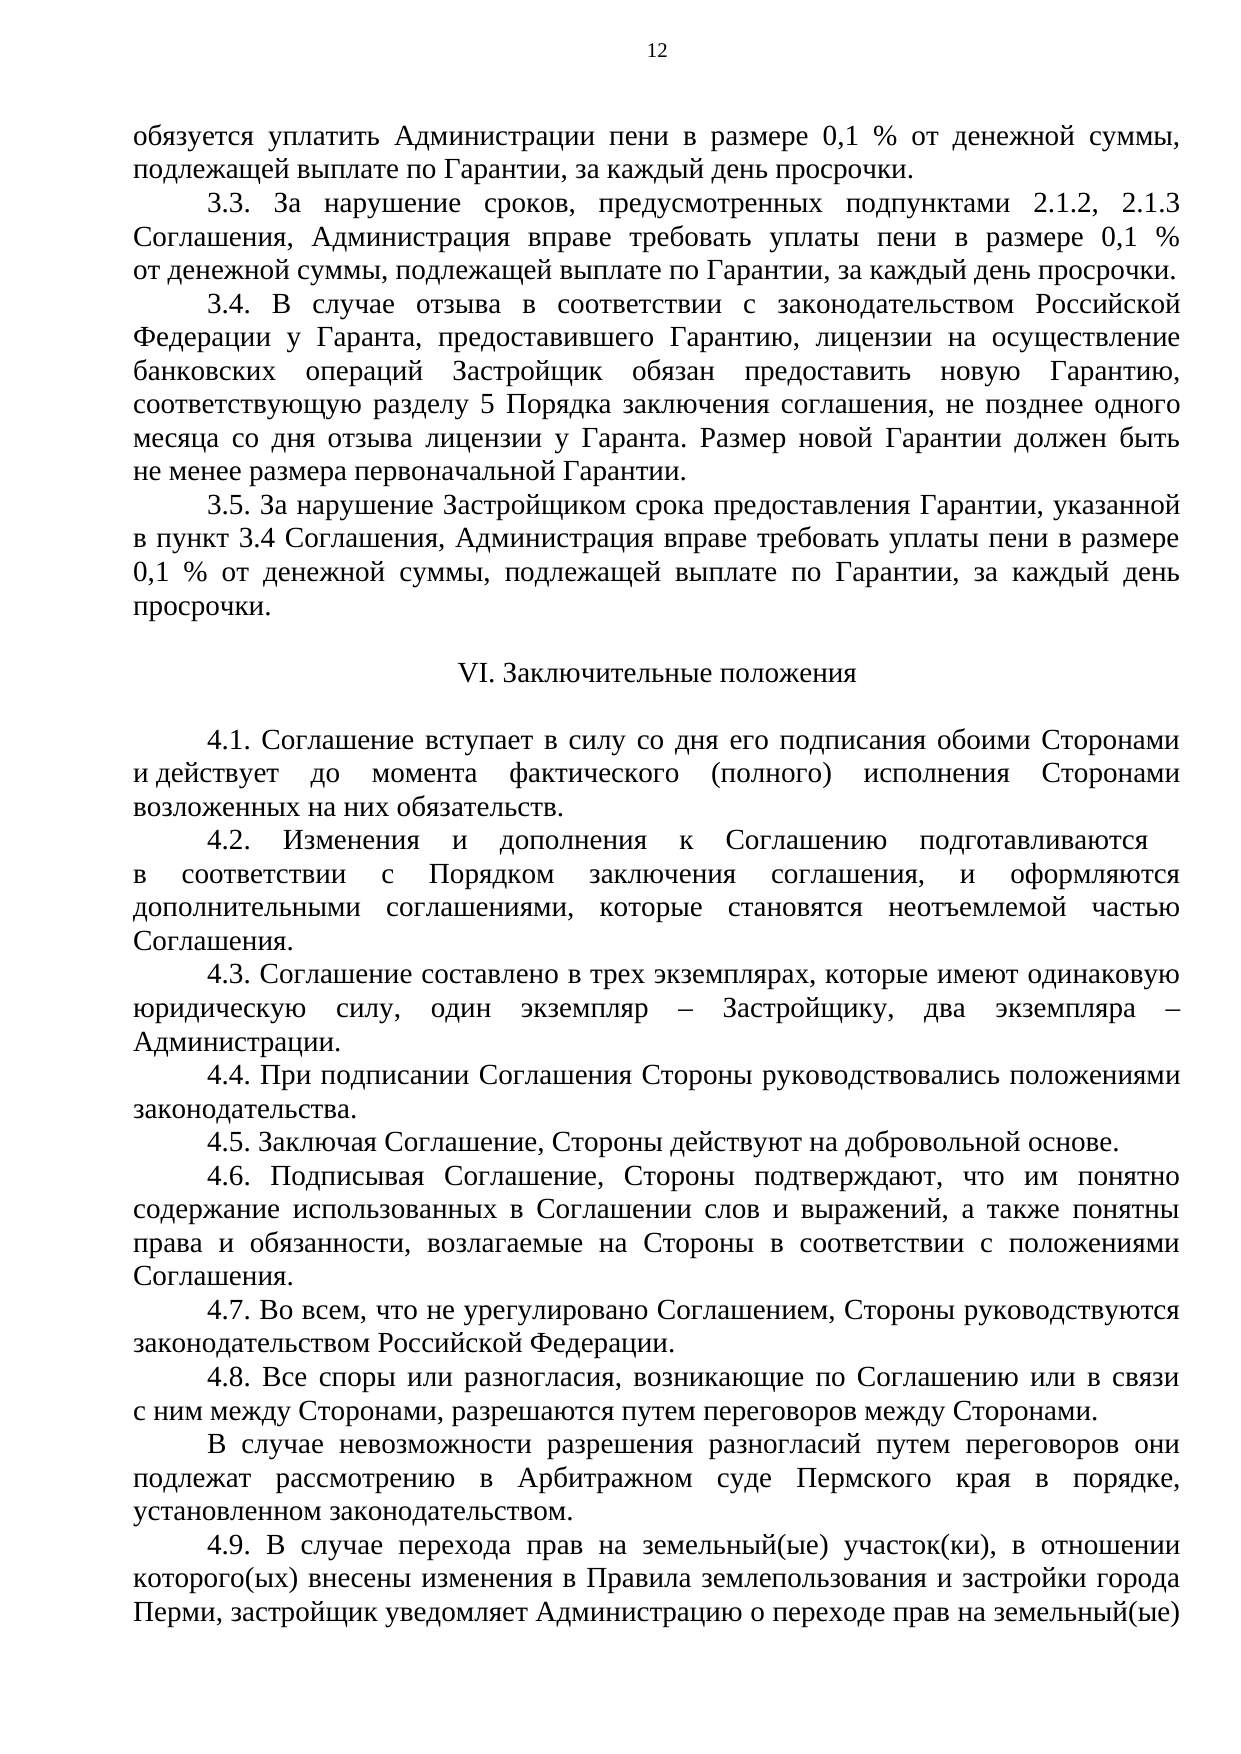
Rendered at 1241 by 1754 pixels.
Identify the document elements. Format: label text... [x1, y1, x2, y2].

text 3.5. За нарушение Застройщиком срока предоставления Гарантии, указанной в пункт 3.4 Соглашения, Администрация вправе требовать уплаты пени в размере 0,1 % от денежной суммы, подлежащей выплате по Гарантии, за каждый день просрочки. [133, 487, 1181, 621]
text 3.3. За нарушение сроков, предусмотренных подпунктами 2.1.2, 2.1.3 Соглашения, Администрация вправе требовать уплаты пени в размере 0,1 % от денежной суммы, подлежащей выплате по Гарантии, за каждый день просрочки. [133, 185, 1181, 286]
text 4.3. Соглашение составлено в трех экземплярах, которые имеют одинаковую юридическую силу, один экземпляр – Застройщику, два экземпляра – Администрации. [133, 957, 1181, 1057]
text 4.8. Все споры или разногласия, возникающие по Соглашению или в связи с ним между Сторонами, разрешаются путем переговоров между Сторонами. [133, 1359, 1181, 1426]
text 4.2. Изменения и дополнения к Соглашению подготавливаются в соответствии с Порядком заключения соглашения, и оформляются дополнительными соглашениями, которые становятся неотъемлемой частью Соглашения. [133, 822, 1181, 957]
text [133, 1527, 1181, 1627]
text 3.4. В случае отзыва в соответствии с законодательством Российской Федерации у Гаранта, предоставившего Гарантию, лицензии на осуществление банковских операций Застройщик обязан предоставить новую Гарантию, соответствующую разделу 5 Порядка заключения соглашения, не позднее одного месяца со дня отзыва лицензии у Гаранта. Размер новой Гарантии должен быть не менее размера первоначальной Гарантии. [133, 286, 1181, 487]
text 4.7. Во всем, что не урегулировано Соглашением, Стороны руководствуются законодательством Российской Федерации. [133, 1292, 1181, 1359]
text 4.5. Заключая Соглашение, Стороны действуют на добровольной основе. [133, 1124, 1181, 1158]
text 4.4. При подписании Соглашения Стороны руководствовались положениями законодательства. [133, 1057, 1181, 1124]
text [133, 118, 1181, 185]
text VI. Заключительные положения [133, 655, 1181, 688]
text 4.6. Подписывая Соглашение, Стороны подтверждают, что им понятно содержание использованных в Соглашении слов и выражений, а также понятны права и обязанности, возлагаемые на Стороны в соответствии с положениями Соглашения. [133, 1158, 1181, 1292]
text В случае невозможности разрешения разногласий путем переговоров они подлежат рассмотрению в Арбитражном суде Пермского края в порядке, установленном законодательством. [133, 1426, 1181, 1527]
text 4.1. Соглашение вступает в силу со дня его подписания обоими Сторонами и действует до момента фактического (полного) исполнения Сторонами возложенных на них обязательств. [133, 722, 1181, 822]
